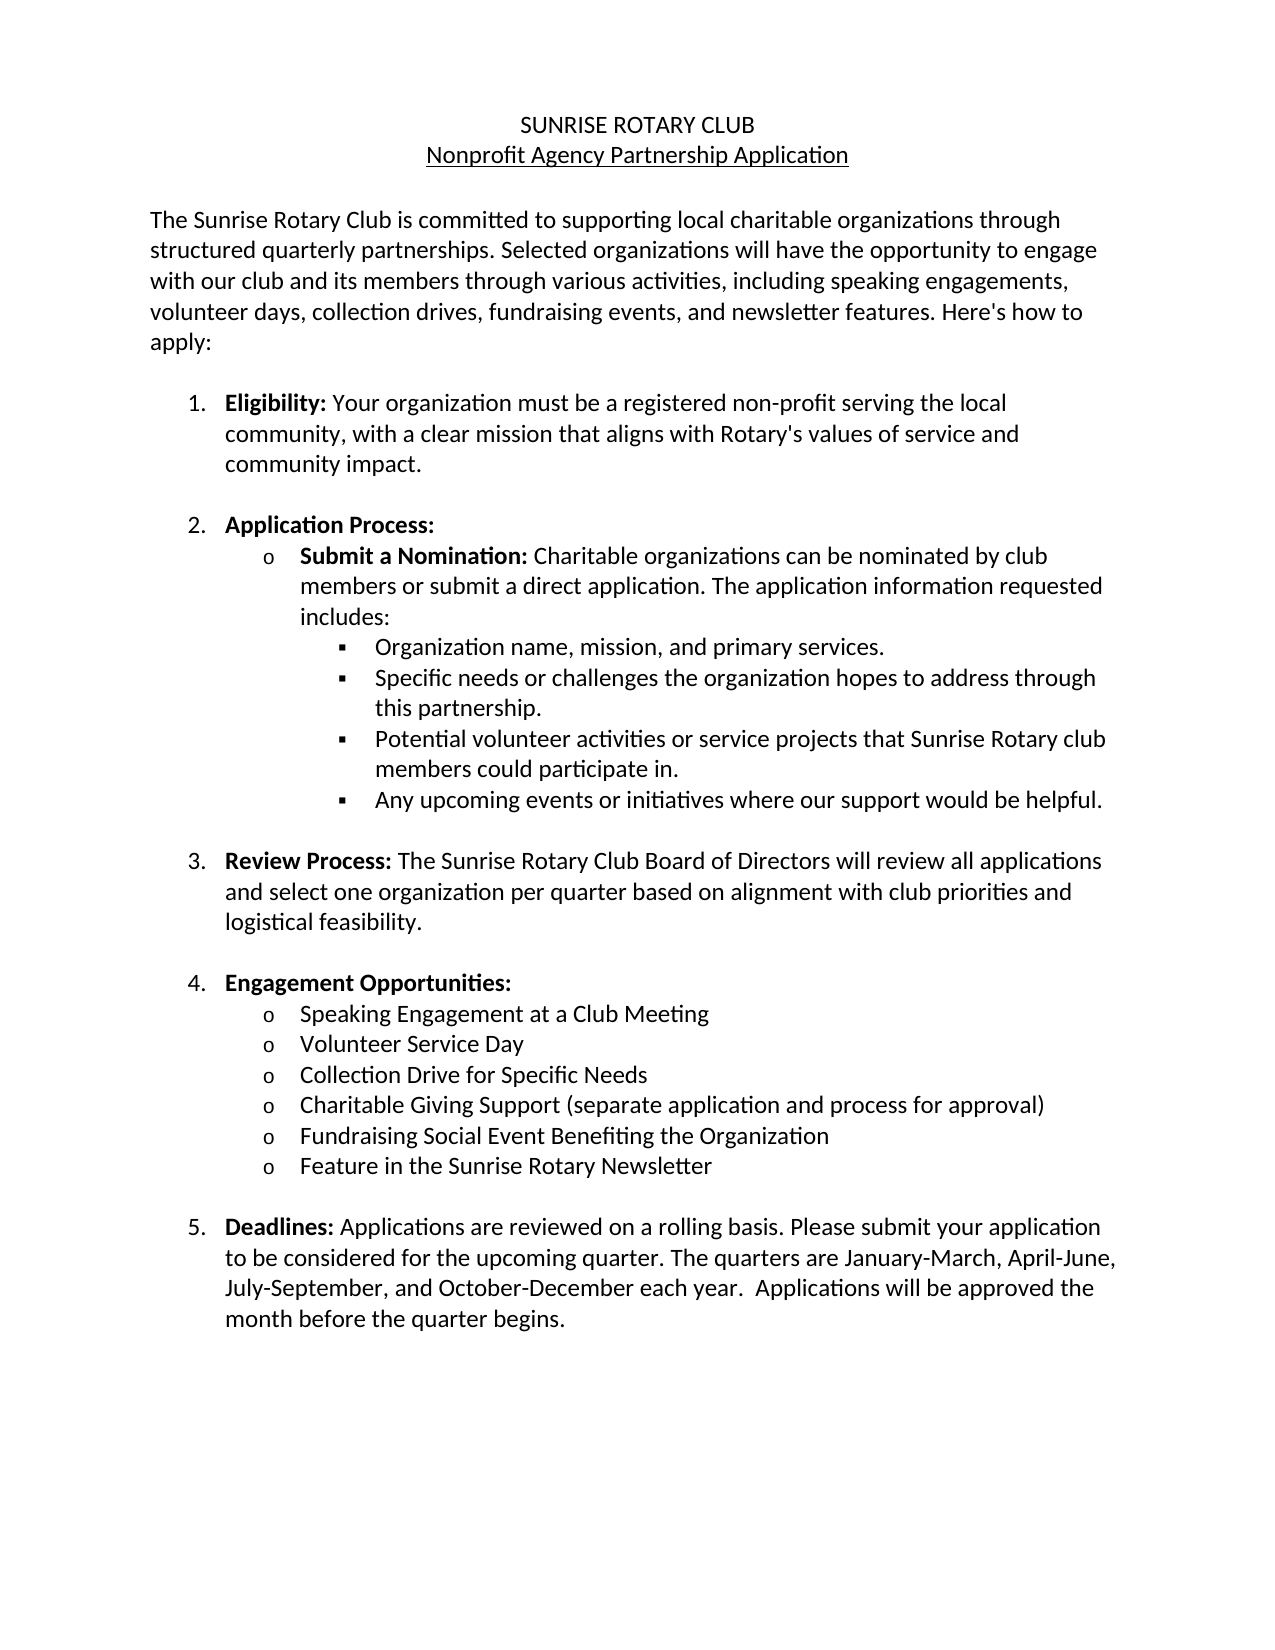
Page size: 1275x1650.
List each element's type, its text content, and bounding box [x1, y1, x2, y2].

list Engagement Opportunities: [187, 967, 1125, 998]
list Collection Drive for Specific Needs [262, 1059, 1125, 1089]
list Deadlines: Applications are reviewed on a rolling basis. Please submit your application to be considered for the upcoming quarter. The quarters are January-March, April-June, July-September, and October-December each year. Applications will be approved the month before the quarter begins. [187, 1211, 1125, 1333]
list Application Process: [187, 509, 1125, 540]
text Nonprofit Agency Partnership Application [150, 139, 1125, 170]
list Organization name, mission, and primary services. [337, 631, 1125, 662]
list Specific needs or challenges the organization hopes to address through this partnership. [337, 662, 1125, 723]
list Submit a Nomination: Charitable organizations can be nominated by club members or submit a direct application. The application information requested includes: [262, 540, 1125, 631]
list Feature in the Sunrise Rotary Newsletter [262, 1150, 1125, 1181]
list Charitable Giving Support (separate application and process for approval) [262, 1089, 1125, 1120]
list Potential volunteer activities or service projects that Sunrise Rotary club members could participate in. [337, 723, 1125, 784]
list Fundraising Social Event Benefiting the Organization [262, 1120, 1125, 1150]
list Any upcoming events or initiatives where our support would be helpful. [337, 784, 1125, 814]
list Speaking Engagement at a Club Meeting [262, 998, 1125, 1028]
text SUNRISE ROTARY CLUB [150, 109, 1125, 139]
list Volunteer Service Day [262, 1028, 1125, 1059]
list Review Process: The Sunrise Rotary Club Board of Directors will review all applications and select one organization per quarter based on alignment with club priorities and logistical feasibility. [187, 845, 1125, 937]
list Eligibility: Your organization must be a registered non-profit serving the local community, with a clear mission that aligns with Rotary's values of service and community impact. [187, 387, 1125, 479]
text The Sunrise Rotary Club is committed to supporting local charitable organizations through structured quarterly partnerships. Selected organizations will have the opportunity to engage with our club and its members through various activities, including speaking engagements, volunteer days, collection drives, fundraising events, and newsletter features. Here's how to apply: [150, 204, 1125, 357]
